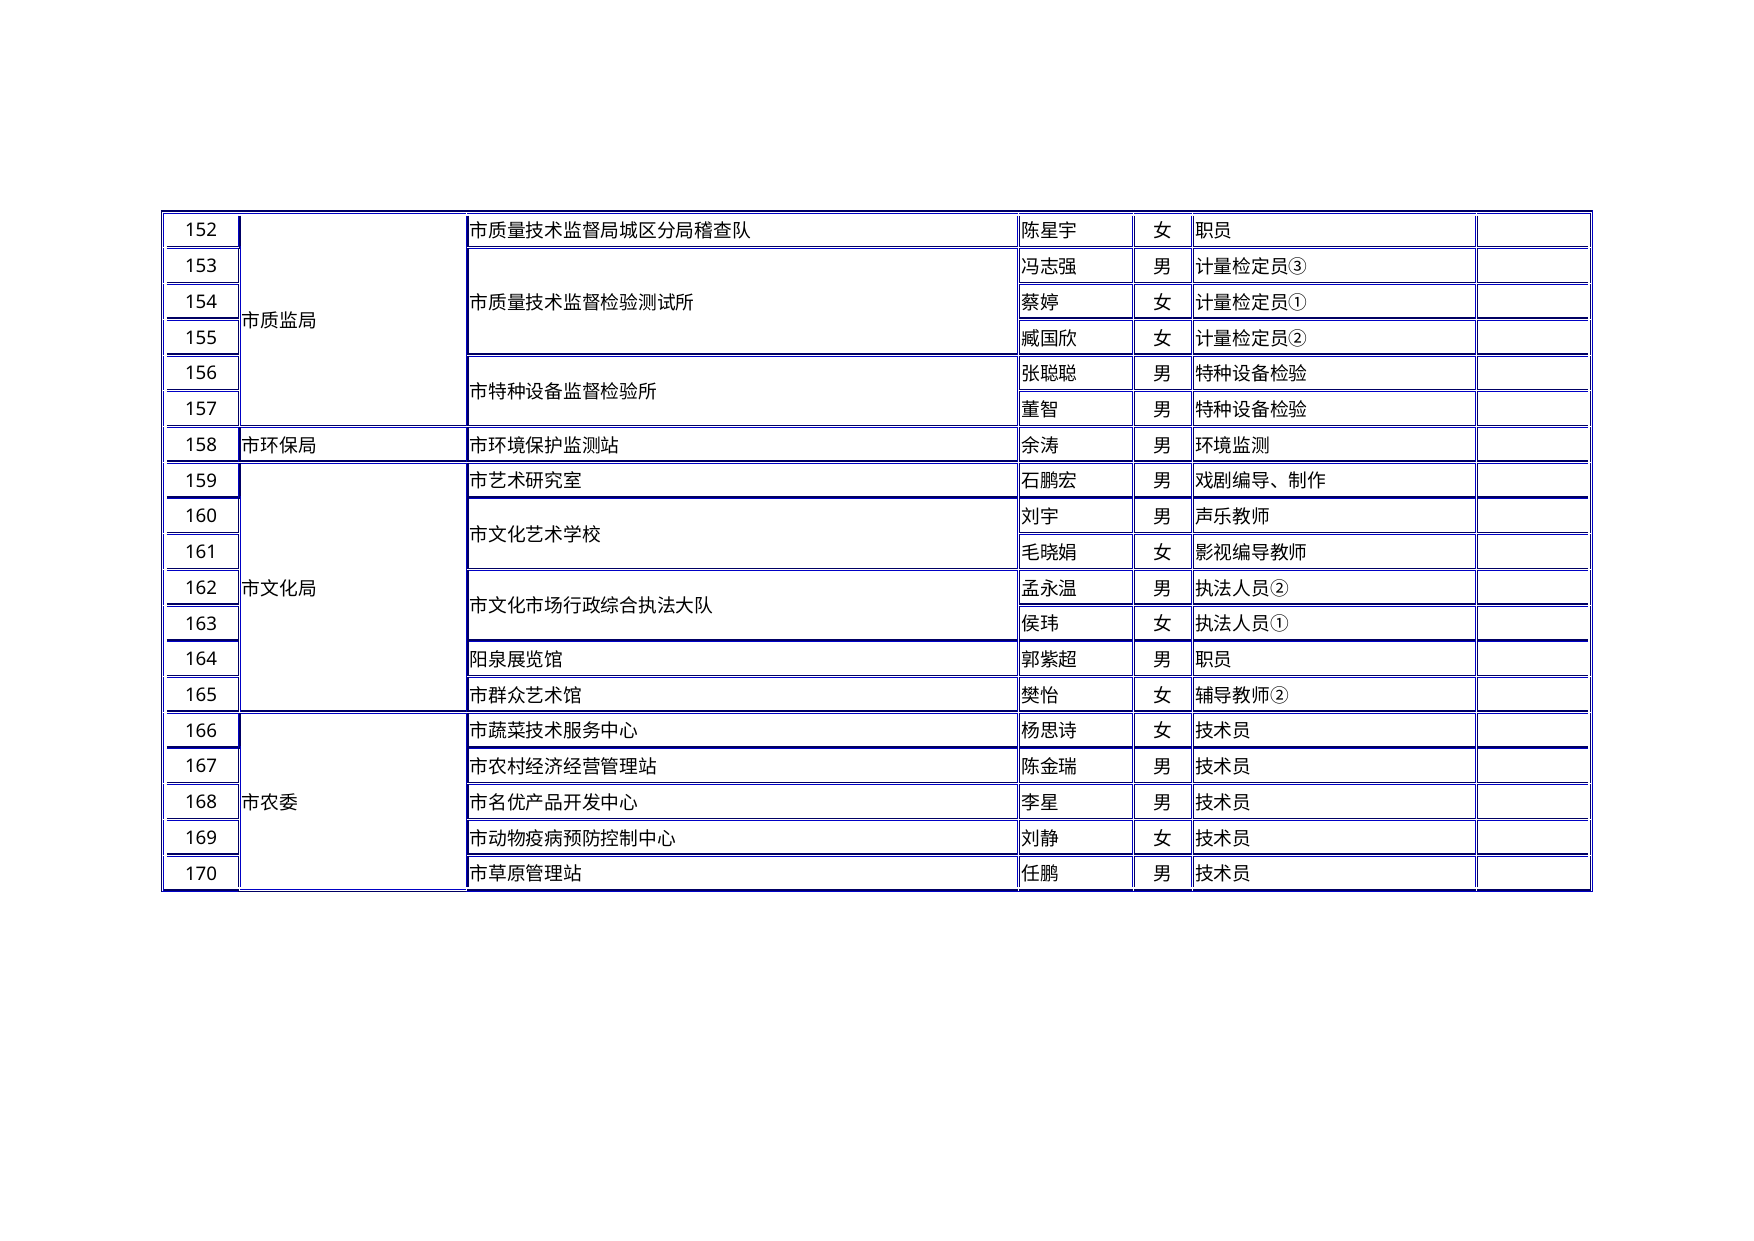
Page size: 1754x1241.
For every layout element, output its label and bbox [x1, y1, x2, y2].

table_header [150, 198, 1604, 937]
